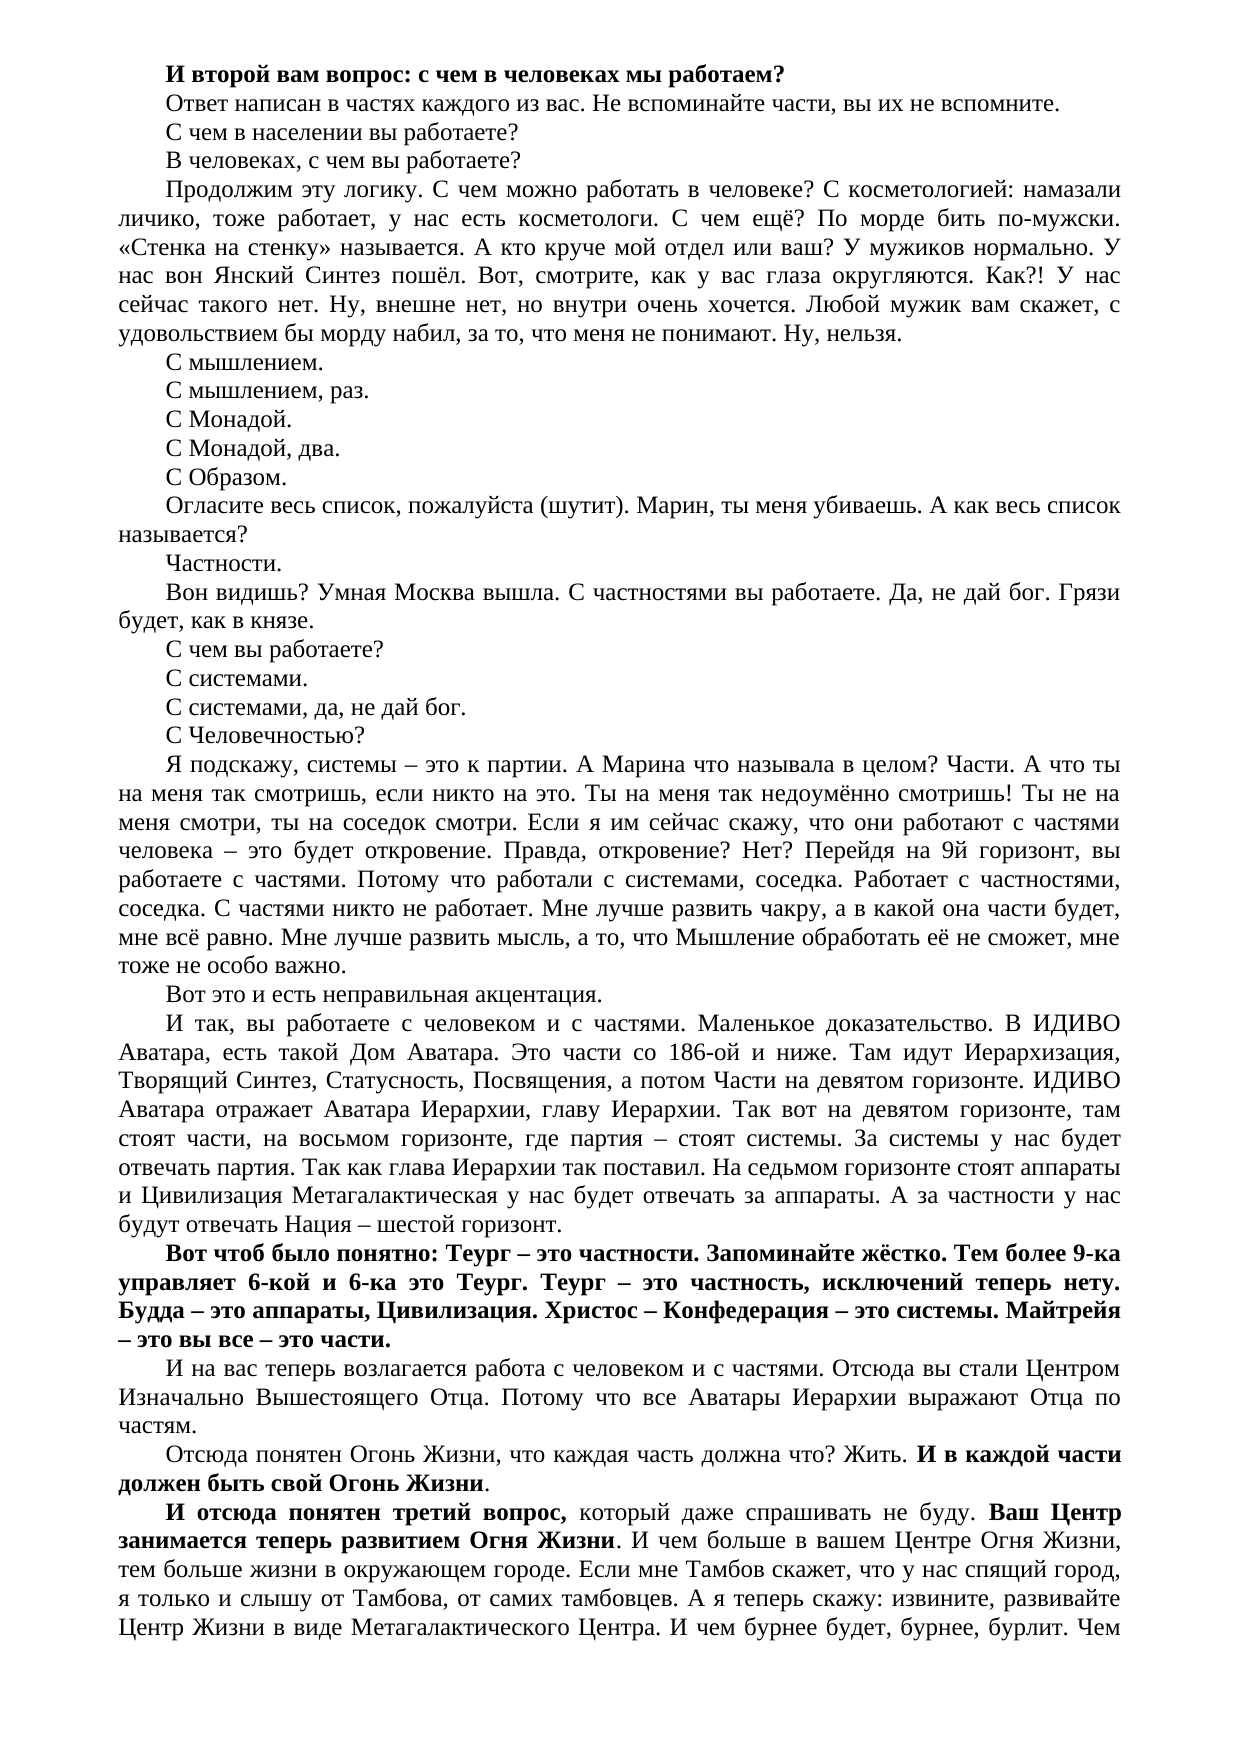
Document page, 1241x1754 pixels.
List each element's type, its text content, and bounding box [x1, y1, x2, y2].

text Отсюда понятен Огонь Жизни, что каждая часть должна что? Жить. И в каждой части должен быть свой Огонь Жизни. [118, 1439, 1122, 1497]
text Я подскажу, системы – это к партии. А Марина что называла в целом? Части. А что ты на меня так смотришь, если никто на это. Ты на меня так недоумённо смотришь! Ты не на меня смотри, ты на соседок смотри. Если я им сейчас скажу, что они работают с частями человека – это будет откровение. Правда, откровение? Нет? Перейдя на 9й горизонт, вы работаете с частями. Потому что работали с системами, соседка. Работает с частностями, соседка. С частями никто не работает. Мне лучше развить чакру, а в какой она части будет, мне всё равно. Мне лучше развить мысль, а то, что Мышление обработать её не сможет, мне тоже не особо важно. [118, 749, 1122, 979]
text С Монадой, два. [118, 433, 1122, 462]
text Огласите весь список, пожалуйста (шутит). Марин, ты меня убиваешь. А как весь список называется? [118, 490, 1122, 548]
text Вот чтоб было понятно: Теург – это частности. Запоминайте жёстко. Тем более 9-ка управляет 6-кой и 6-ка это Теург. Теург – это частность, исключений теперь нету. Будда – это аппараты, Цивилизация. Христос – Конфедерация – это системы. Майтрейя – это вы все – это части. [118, 1238, 1122, 1353]
text И второй вам вопрос: с чем в человеках мы работаем? [118, 59, 1122, 88]
text Ответ написан в частях каждого из вас. Не вспоминайте части, вы их не вспомните. [118, 88, 1122, 117]
text С чем в населении вы работаете? [118, 117, 1122, 145]
text Продолжим эту логику. С чем можно работать в человеке? С косметологией: намазали личико, тоже работает, у нас есть косметологи. С чем ещё? По морде бить по-мужски. «Стенка на стенку» называется. А кто круче мой отдел или ваш? У мужиков нормально. У нас вон Янский Синтез пошёл. Вот, смотрите, как у вас глаза округляются. Как?! У нас сейчас такого нет. Ну, внешне нет, но внутри очень хочется. Любой мужик вам скажет, с удовольствием бы морду набил, за то, что меня не понимают. Ну, нельзя. [118, 174, 1122, 347]
text С системами, да, не дай бог. [118, 692, 1122, 720]
text И так, вы работаете с человеком и с частями. Маленькое доказательство. В ИДИВО Аватара, есть такой Дом Аватара. Это части со 186-ой и ниже. Там идут Иерархизация, Творящий Синтез, Статусность, Посвящения, а потом Части на девятом горизонте. ИДИВО Аватара отражает Аватара Иерархии, главу Иерархии. Так вот на девятом горизонте, там стоят части, на восьмом горизонте, где партия – стоят системы. За системы у нас будет отвечать партия. Так как глава Иерархии так поставил. На седьмом горизонте стоят аппараты и Цивилизация Метагалактическая у нас будет отвечать за аппараты. А за частности у нас будут отвечать Нация – шестой горизонт. [118, 1008, 1122, 1238]
text С Образом. [118, 462, 1122, 490]
text С Монадой. [118, 404, 1122, 433]
text С Человечностью? [118, 720, 1122, 749]
text Частности. [118, 548, 1122, 577]
text И на вас теперь возлагается работа с человеком и с частями. Отсюда вы стали Центром Изначально Вышестоящего Отца. Потому что все Аватары Иерархии выражают Отца по частям. [118, 1353, 1122, 1439]
text Вот это и есть неправильная акцентация. [118, 979, 1122, 1008]
text С чем вы работаете? [118, 634, 1122, 663]
text С мышлением. [118, 347, 1122, 375]
text В человеках, с чем вы работаете? [118, 145, 1122, 174]
text Вон видишь? Умная Москва вышла. С частностями вы работаете. Да, не дай бог. Грязи будет, как в князе. [118, 577, 1122, 634]
text С системами. [118, 663, 1122, 692]
text С мышлением, раз. [118, 375, 1122, 404]
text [118, 1497, 1122, 1640]
